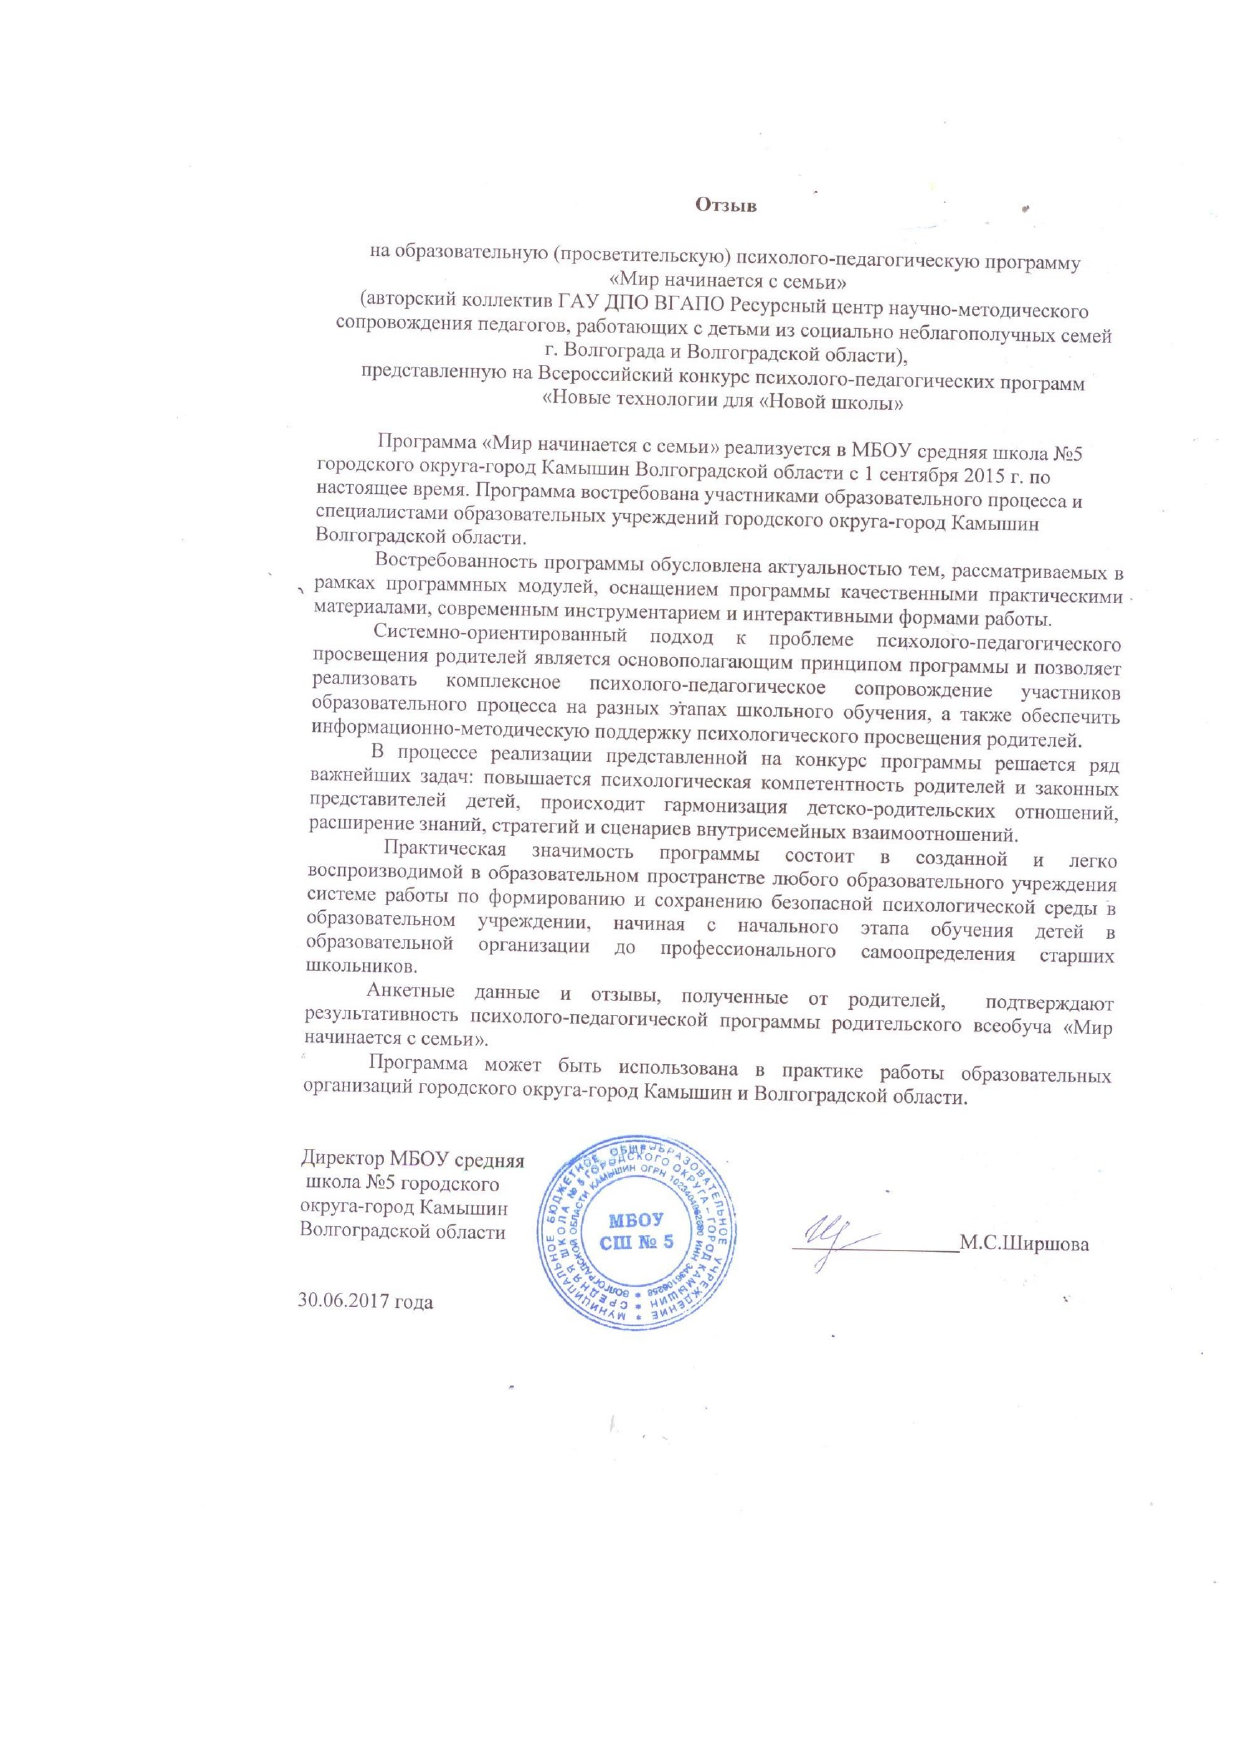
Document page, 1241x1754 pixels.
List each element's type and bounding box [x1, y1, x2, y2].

picture [176, 118, 1241, 1585]
